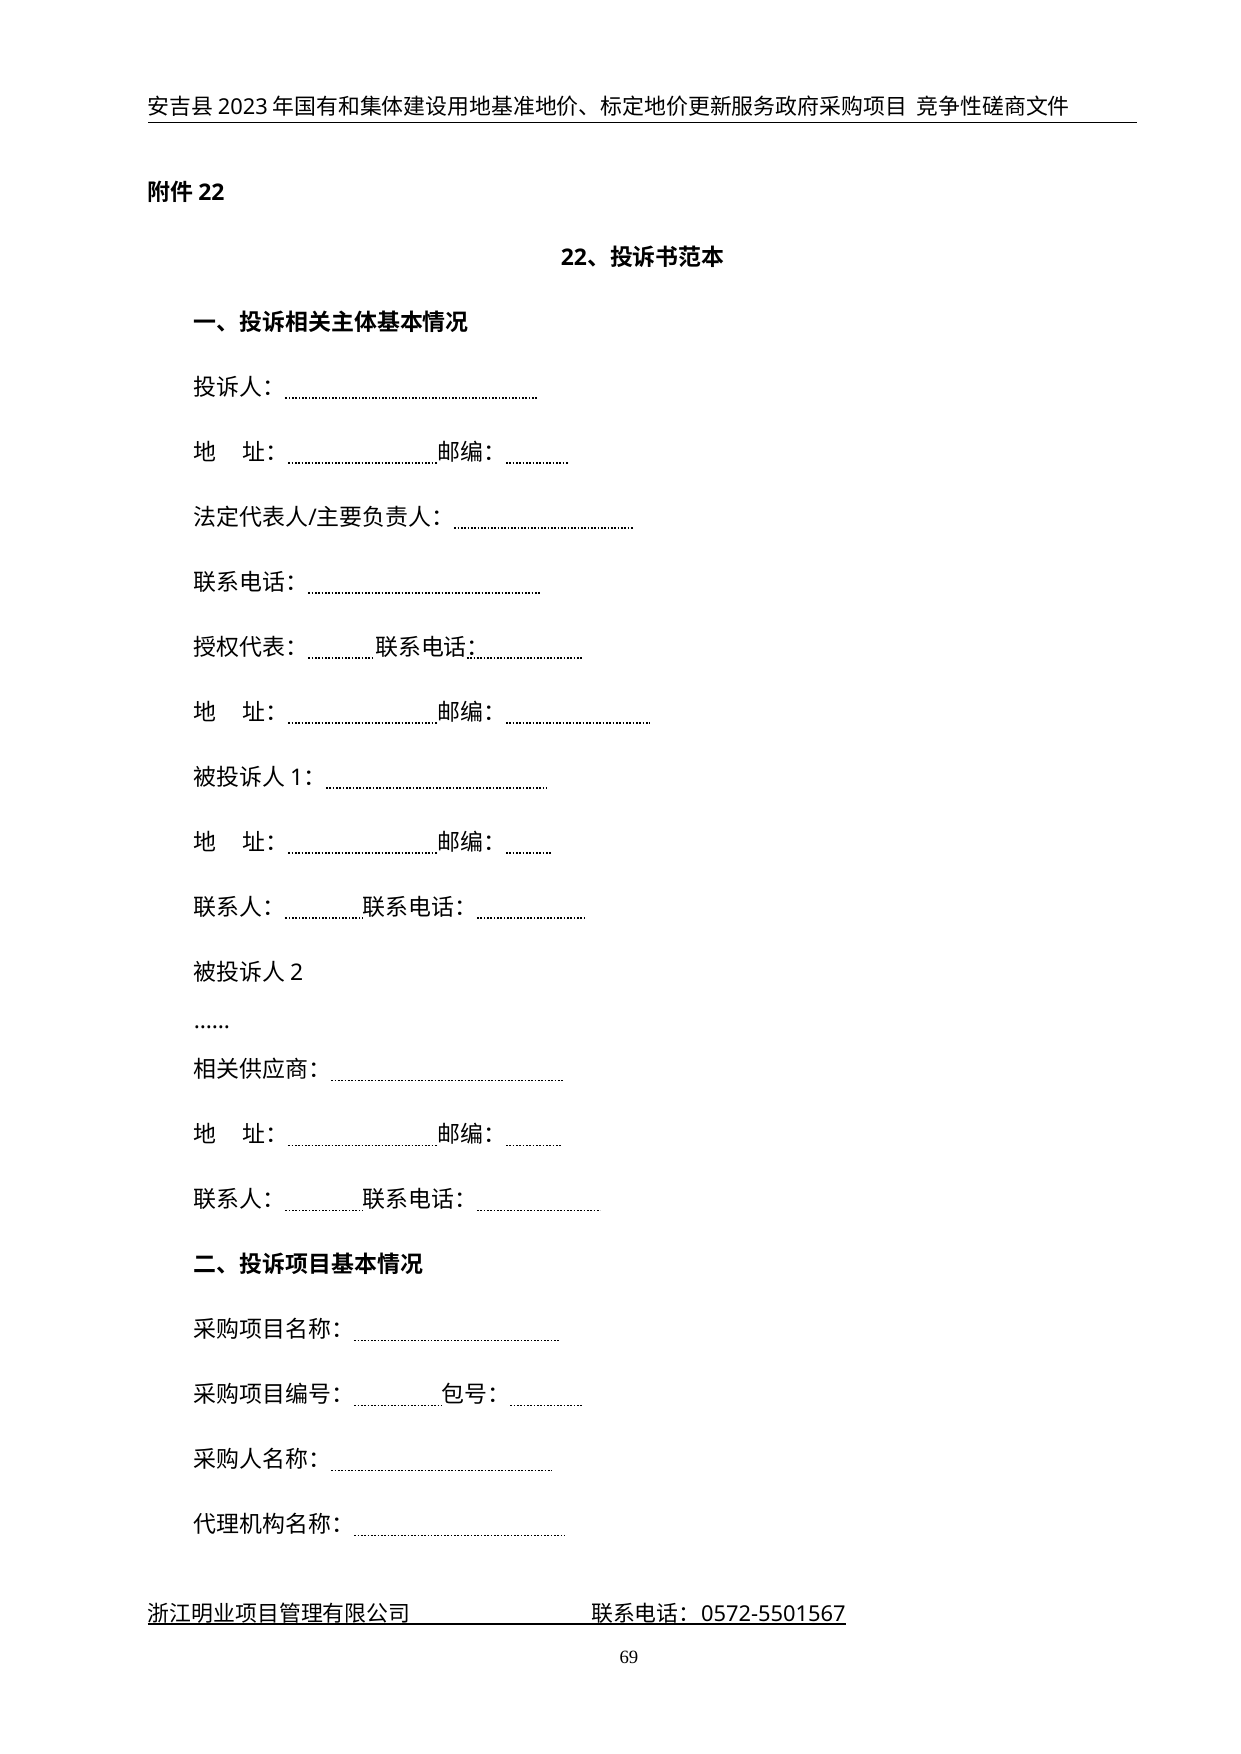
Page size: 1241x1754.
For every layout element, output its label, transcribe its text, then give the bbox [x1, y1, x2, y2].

text 二、投诉项目基本情况 [148, 1230, 1137, 1295]
text 相关供应商： [148, 1035, 1137, 1100]
text 采购项目编号： 包号： [148, 1360, 1137, 1425]
text 联系电话： [148, 548, 1137, 613]
text …… [148, 1003, 1137, 1035]
text 地 址： 邮编： [148, 678, 1137, 743]
text 地 址： 邮编： [148, 1100, 1137, 1165]
text 投诉人： [148, 353, 1137, 418]
text 22、投诉书范本 [148, 223, 1137, 288]
text 地 址： 邮编： [148, 808, 1137, 873]
text 被投诉人2 [148, 938, 1137, 1003]
text 采购人名称： [148, 1425, 1137, 1490]
text 附件22 [148, 158, 1137, 223]
text 采购项目名称： [148, 1295, 1137, 1360]
text 法定代表人/主要负责人： [148, 483, 1137, 548]
text 授权代表： 联系电话： [148, 613, 1137, 678]
text 地 址： 邮编： [148, 418, 1137, 483]
text 联系人： 联系电话： [148, 873, 1137, 938]
text 被投诉人1： [148, 743, 1137, 808]
text 代理机构名称： [148, 1490, 1137, 1555]
text 联系人： 联系电话： [148, 1165, 1137, 1230]
text 一、投诉相关主体基本情况 [148, 288, 1137, 353]
